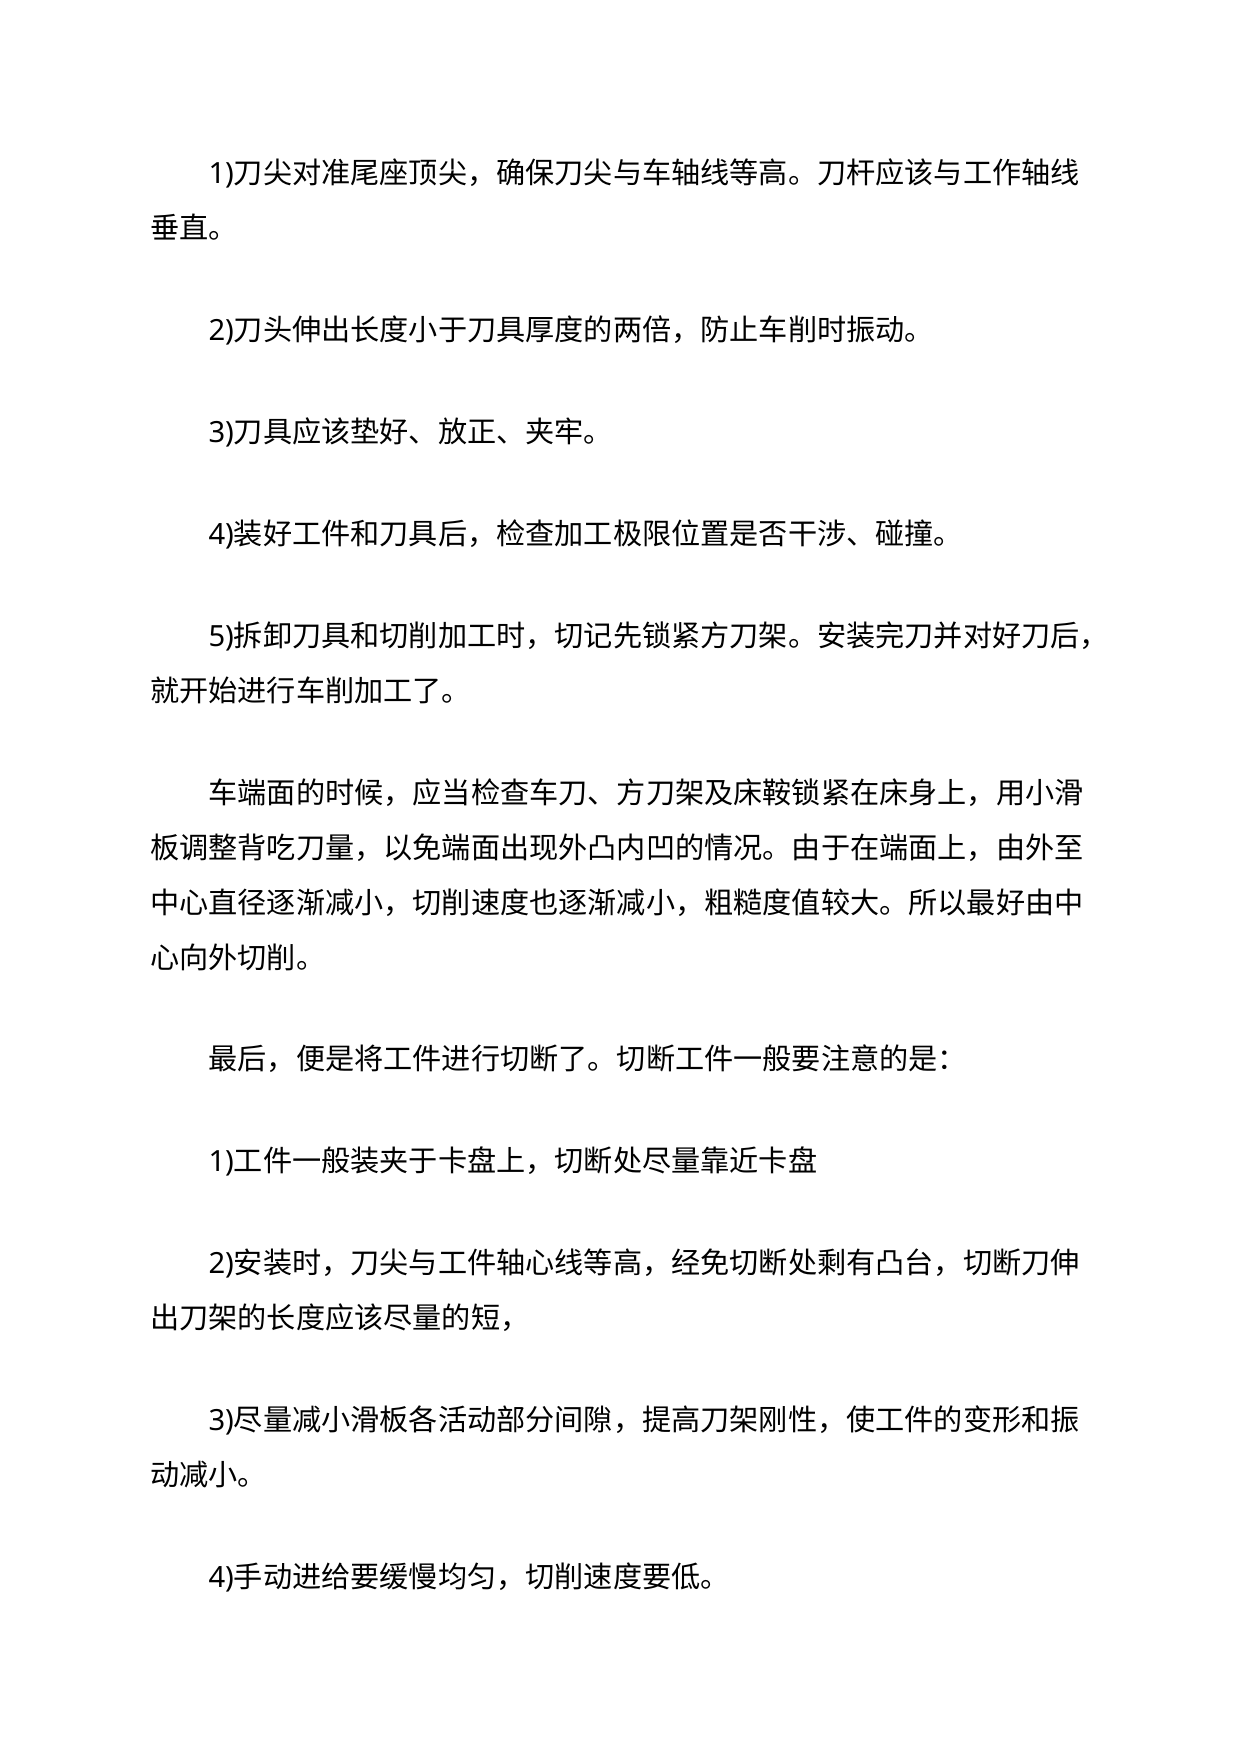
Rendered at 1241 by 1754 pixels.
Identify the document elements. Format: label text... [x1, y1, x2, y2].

text 车端面的时候，应当检查车刀、方刀架及床鞍锁紧在床身上，用小滑板调整背吃刀量，以免端面出现外凸内凹的情况。由于在端面上，由外至中心直径逐渐减小，切削速度也逐渐减小，粗糙度值较大。所以最好由中心向外切削。 [150, 769, 1090, 976]
text 2)安装时，刀尖与工件轴心线等高，经免切断处剩有凸台，切断刀伸出刀架的长度应该尽量的短， [150, 1240, 1090, 1337]
text 1)工件一般装夹于卡盘上，切断处尽量靠近卡盘 [150, 1138, 1090, 1180]
text 1)刀尖对准尾座顶尖，确保刀尖与车轴线等高。刀杆应该与工作轴线垂直。 [150, 150, 1090, 247]
text 3)尽量减小滑板各活动部分间隙，提高刀架刚性，使工件的变形和振动减小。 [150, 1396, 1090, 1494]
text 2)刀头伸出长度小于刀具厚度的两倍，防止车削时振动。 [150, 307, 1090, 349]
text 4)装好工件和刀具后，检查加工极限位置是否干涉、碰撞。 [150, 511, 1090, 553]
text 5)拆卸刀具和切削加工时，切记先锁紧方刀架。安装完刀并对好刀后，就开始进行车削加工了。 [150, 613, 1090, 710]
text 3)刀具应该垫好、放正、夹牢。 [150, 409, 1090, 451]
text 最后，便是将工件进行切断了。切断工件一般要注意的是： [150, 1036, 1090, 1078]
text 4)手动进给要缓慢均匀，切削速度要低。 [150, 1553, 1090, 1596]
